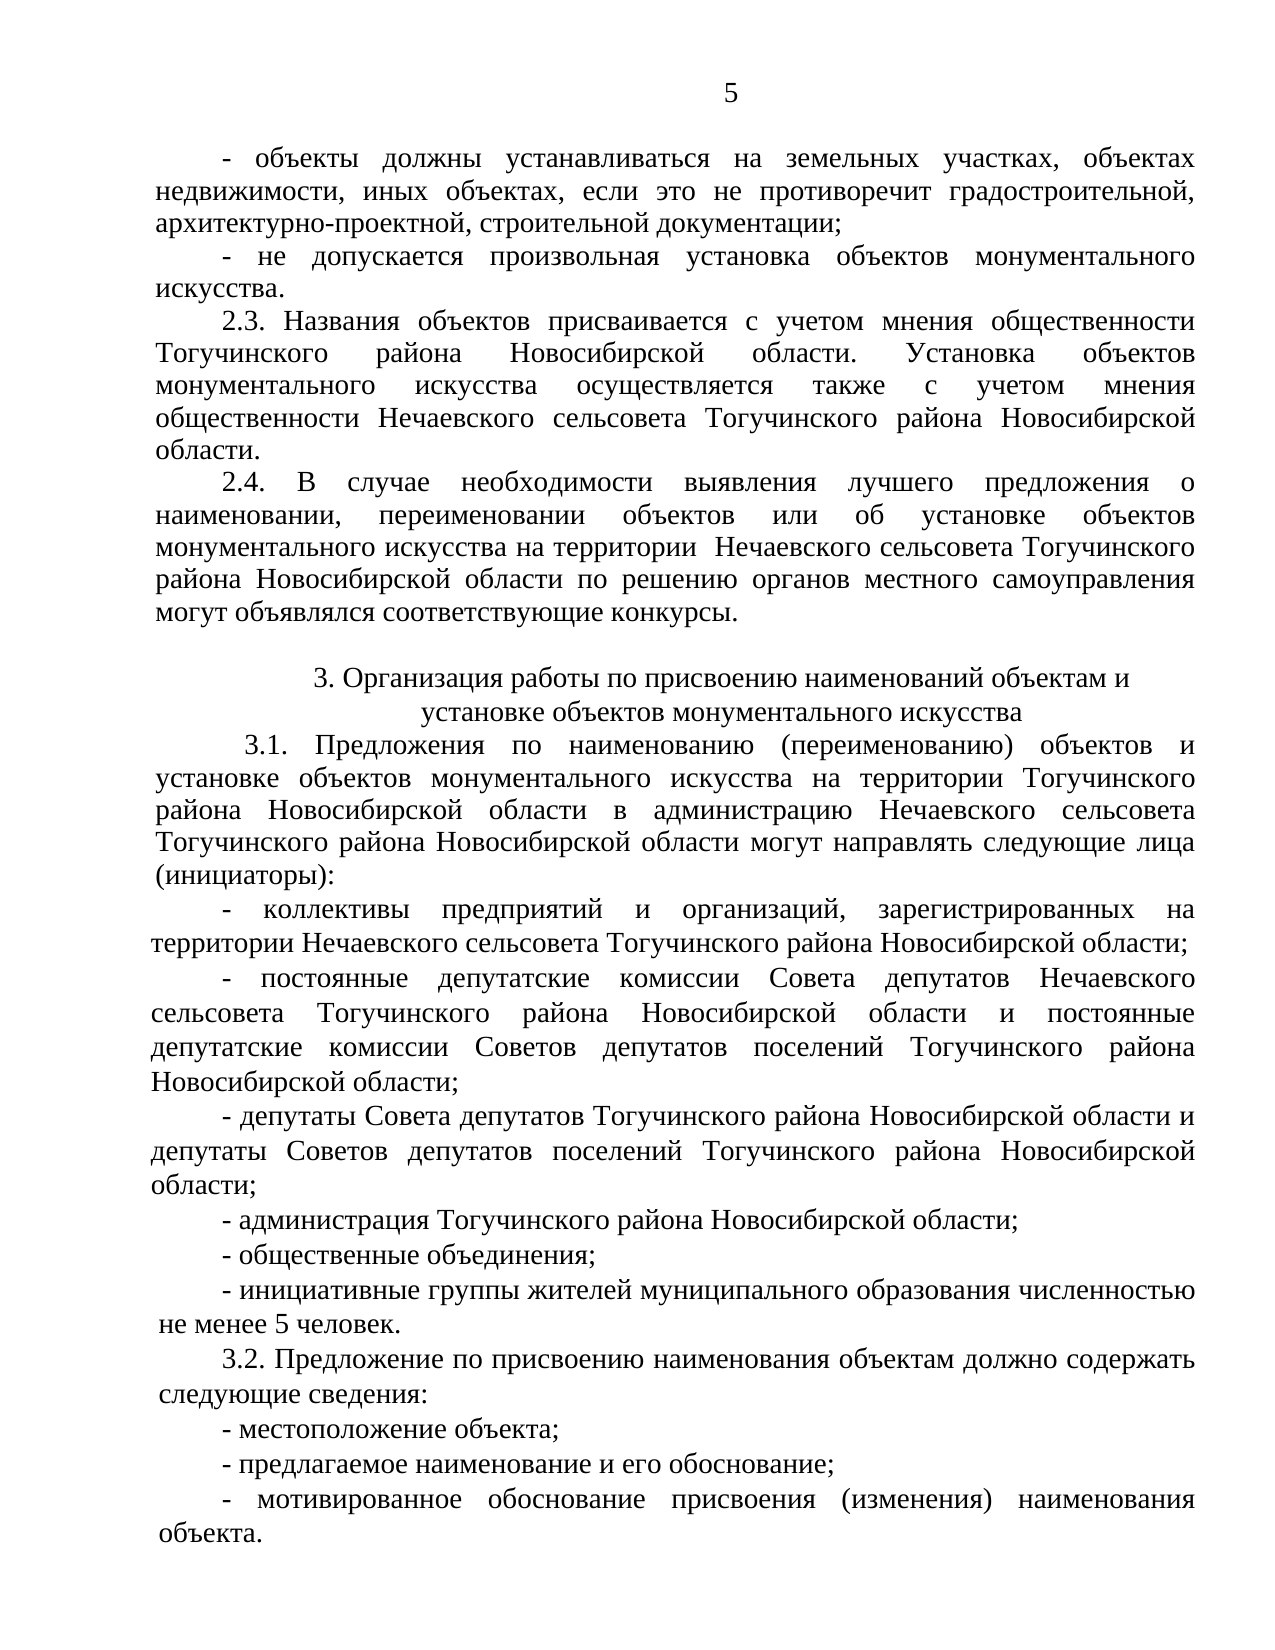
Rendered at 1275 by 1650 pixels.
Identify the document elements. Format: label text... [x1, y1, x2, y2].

text установке объектов монументального искусства [247, 694, 1196, 728]
text - общественные объединения; [158, 1237, 1196, 1271]
text 3.2. Предложение по присвоению наименования объектам должно содержать следующие сведения: [158, 1342, 1196, 1409]
text - мотивированное обоснование присвоения (изменения) наименования объекта. [158, 1481, 1196, 1549]
text - постоянные депутатские комиссии Совета депутатов Нечаевского сельсовета Тогучинского района Новосибирской области и постоянные депутатские комиссии Советов депутатов поселений Тогучинского района Новосибирской области; [151, 960, 1196, 1097]
text - местоположение объекта; [158, 1411, 1196, 1444]
text - предлагаемое наименование и его обоснование; [158, 1446, 1196, 1479]
text 3. Организация работы по присвоению наименований объектам и [247, 660, 1196, 694]
text - депутаты Совета депутатов Тогучинского района Новосибирской области и депутаты Советов депутатов поселений Тогучинского района Новосибирской области; [151, 1098, 1196, 1201]
text - инициативные группы жителей муниципального образования численностью не менее 5 человек. [158, 1272, 1196, 1340]
text 3.1. Предложения по наименованию (переименованию) объектов и установке объектов монументального искусства на территории Тогучинского района Новосибирской области в администрацию Нечаевского сельсовета Тогучинского района Новосибирской области могут направлять следующие лица (инициаторы): [155, 729, 1196, 890]
text - администрация Тогучинского района Новосибирской области; [158, 1202, 1196, 1236]
text 2.3. Названия объектов присваивается с учетом мнения общественности Тогучинского района Новосибирской области. Установка объектов монументального искусства осуществляется также с учетом мнения общественности Нечаевского сельсовета Тогучинского района Новосибирской области. [155, 304, 1196, 466]
text - не допускается произвольная установка объектов монументального искусства. [155, 239, 1196, 304]
text 2.4. В случае необходимости выявления лучшего предложения о наименовании, переименовании объектов или об установке объектов монументального искусства на территории Нечаевского сельсовета Тогучинского района Новосибирской области по решению органов местного самоуправления могут объявлялся соответствующие конкурсы. [155, 466, 1196, 627]
text - объекты должны устанавливаться на земельных участках, объектах недвижимости, иных объектах, если это не противоречит градостроительной, архитектурно-проектной, строительной документации; [155, 142, 1196, 239]
text - коллективы предприятий и организаций, зарегистрированных на территории Нечаевского сельсовета Тогучинского района Новосибирской области; [151, 891, 1196, 959]
